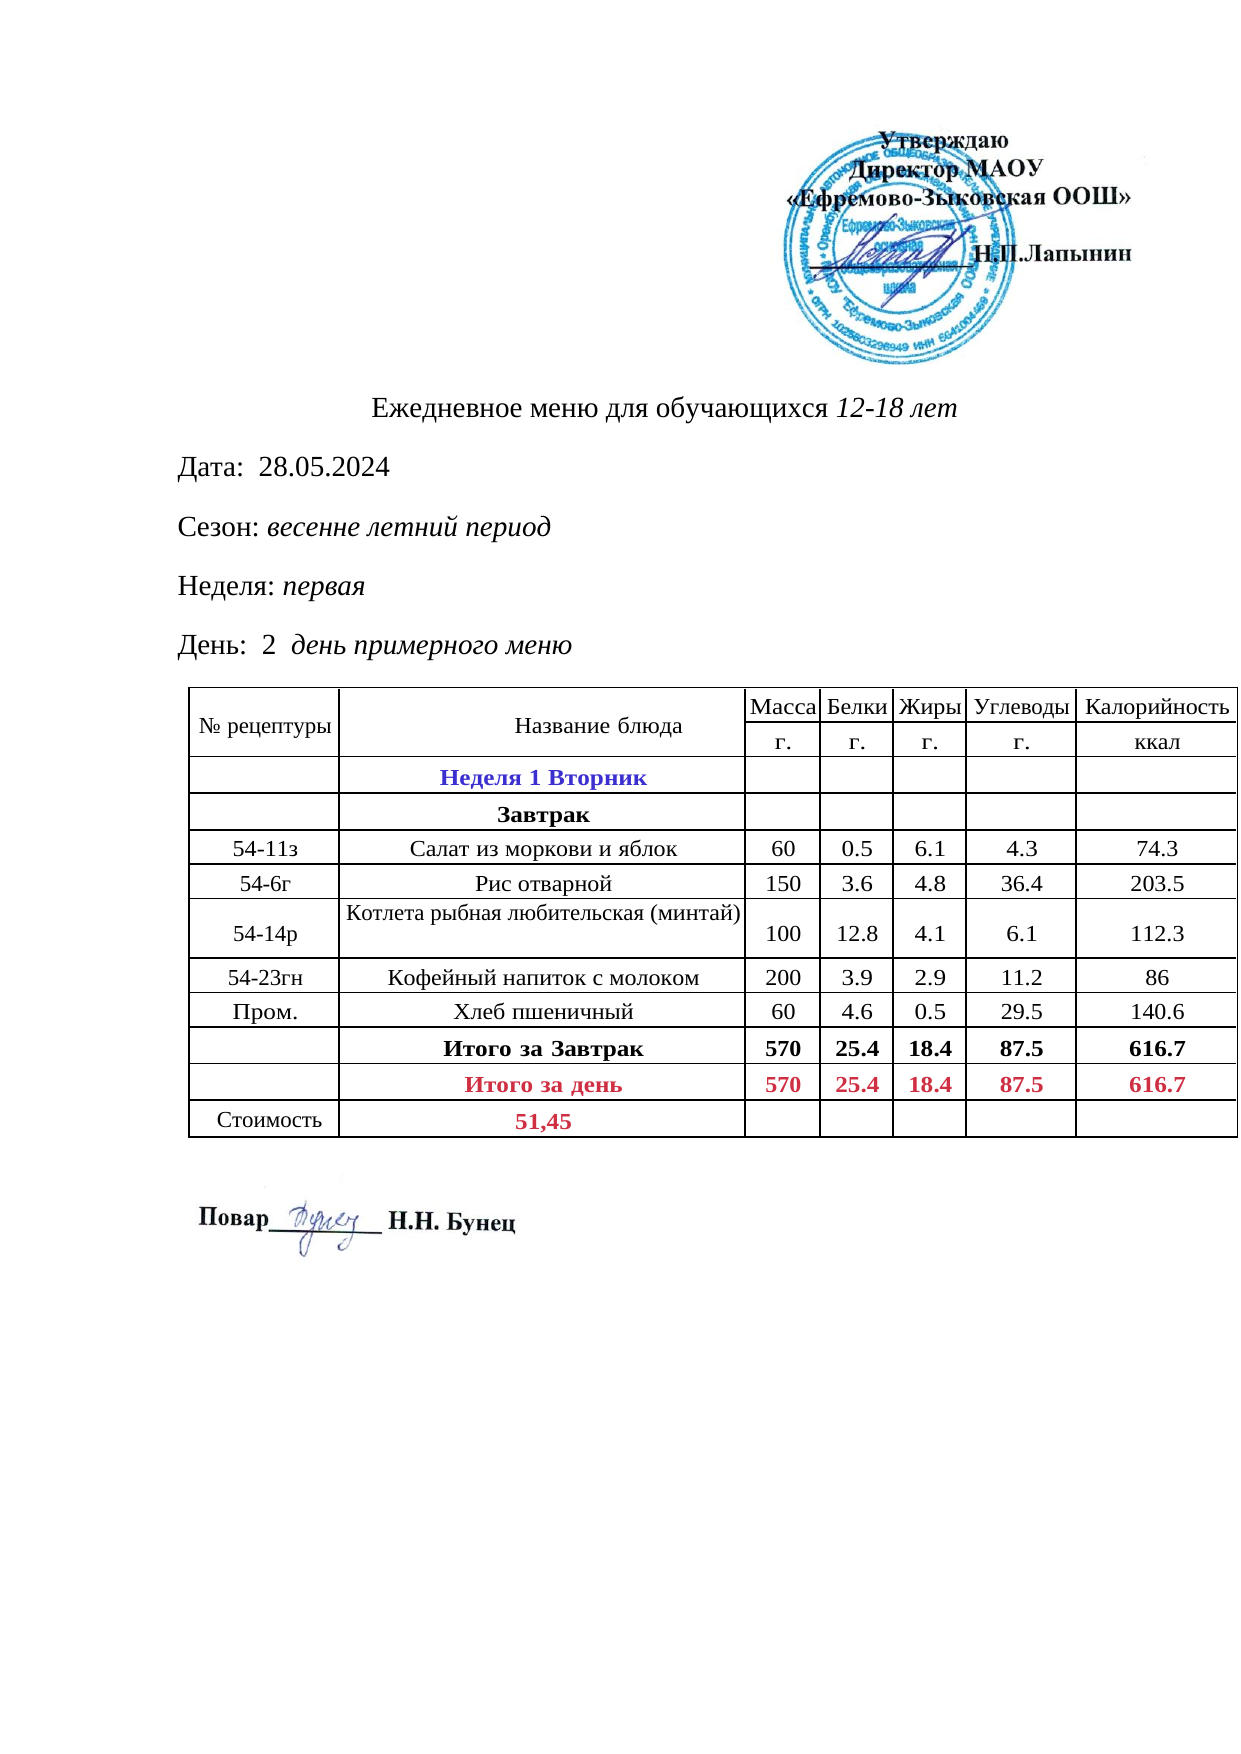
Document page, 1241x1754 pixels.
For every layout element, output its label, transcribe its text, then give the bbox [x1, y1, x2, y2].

table_cell Неделя 1 Вторник [340, 757, 744, 792]
table_cell 0.5 [894, 993, 965, 1026]
table_header Жиры [894, 688, 966, 721]
table_cell [746, 794, 819, 829]
table_cell [821, 794, 892, 829]
table_cell 51,45 [340, 1101, 744, 1136]
table_header Масса [746, 688, 820, 721]
table_cell [894, 1101, 965, 1136]
table_cell [190, 1028, 338, 1063]
table_cell 74.3 [1077, 829, 1237, 863]
table_cell г. [746, 723, 819, 756]
table_cell 140.6 [1077, 992, 1237, 1026]
table_cell 112.3 [1077, 898, 1237, 957]
table_cell [894, 757, 965, 792]
table_cell 54-11з [190, 831, 338, 863]
table_cell 203.5 [1077, 863, 1237, 898]
table_cell Котлета рыбная любительская (минтай) [340, 899, 744, 957]
table_cell Рис отварной [340, 865, 744, 898]
table_cell [1077, 756, 1237, 792]
table_cell [967, 757, 1075, 792]
text Сезон: весенне летний период [177, 509, 1152, 542]
table_header Калорийность [1077, 688, 1237, 721]
table_cell 29.5 [967, 993, 1075, 1026]
table_cell Итого за Завтрак [340, 1028, 744, 1063]
table_header Белки [821, 688, 893, 721]
table_cell Кофейный напиток с молоком [340, 959, 744, 992]
table_cell Салат из моркови и яблок [340, 831, 744, 863]
table_header Углеводы [967, 688, 1076, 721]
table_cell 150 [746, 865, 819, 898]
table_cell [190, 1064, 338, 1099]
table_cell Хлеб пшеничный [340, 993, 744, 1026]
table_cell [967, 794, 1075, 829]
table_cell [821, 1101, 892, 1136]
table_cell г. [967, 723, 1075, 756]
table_cell 60 [746, 831, 819, 863]
table_cell Завтрак [340, 794, 744, 829]
text Неделя: первая [177, 568, 1152, 602]
table_cell [746, 757, 819, 792]
table_cell 100 [746, 899, 819, 957]
table_cell 36.4 [967, 865, 1075, 898]
table_header Название блюда [340, 688, 745, 756]
table_cell [746, 1101, 819, 1136]
table_cell 54-6г [190, 865, 338, 898]
text Дата: 28.05.2024 [177, 449, 1152, 483]
table_cell 25.4 [821, 1064, 892, 1099]
table_cell 4.8 [894, 865, 965, 898]
table_cell [1077, 1099, 1237, 1136]
table_cell [190, 794, 338, 829]
table_cell 3.9 [821, 959, 892, 992]
table_cell 60 [746, 993, 819, 1026]
table_cell [821, 757, 892, 792]
table_cell 6.1 [894, 831, 965, 863]
table_cell 18.4 [894, 1064, 965, 1099]
text День: 2 день примерного меню [177, 627, 1152, 661]
table_cell 54-14р [190, 899, 338, 957]
table_cell 18.4 [894, 1028, 965, 1063]
table_cell Стоимость [190, 1101, 338, 1136]
table_cell 0.5 [821, 831, 892, 863]
picture [177, 1166, 546, 1270]
table_cell г. [821, 723, 892, 756]
table_cell 570 [746, 1064, 819, 1099]
text Ежедневное меню для обучающихся 12-18 лет [177, 390, 1152, 423]
table_cell 54-23гн [190, 959, 338, 992]
table_cell [1077, 792, 1237, 829]
table_cell 11.2 [967, 959, 1075, 992]
table_cell [967, 1101, 1075, 1136]
table_cell 616.7 [1077, 1026, 1237, 1063]
table_cell 3.6 [821, 865, 892, 898]
table_cell 4.6 [821, 993, 892, 1026]
table_cell 87.5 [967, 1064, 1075, 1099]
table_cell 12.8 [821, 899, 892, 957]
table_cell 570 [746, 1028, 819, 1063]
table_cell 200 [746, 959, 819, 992]
table_cell 4.1 [894, 899, 965, 957]
table_header № рецептуры [190, 688, 339, 756]
table_cell [894, 794, 965, 829]
table_cell 87.5 [967, 1028, 1075, 1063]
table_cell Итого за день [340, 1064, 744, 1099]
table_cell 6.1 [967, 899, 1075, 957]
table_cell Пром. [190, 993, 338, 1026]
table_cell ккал [1077, 721, 1237, 756]
table_cell 2.9 [894, 959, 965, 992]
table_cell 86 [1077, 957, 1237, 992]
table_cell г. [894, 723, 965, 756]
table_cell 25.4 [821, 1028, 892, 1063]
table_cell 616.7 [1077, 1063, 1237, 1099]
table_cell 4.3 [967, 831, 1075, 863]
table_cell [190, 757, 338, 792]
picture [772, 118, 1152, 365]
